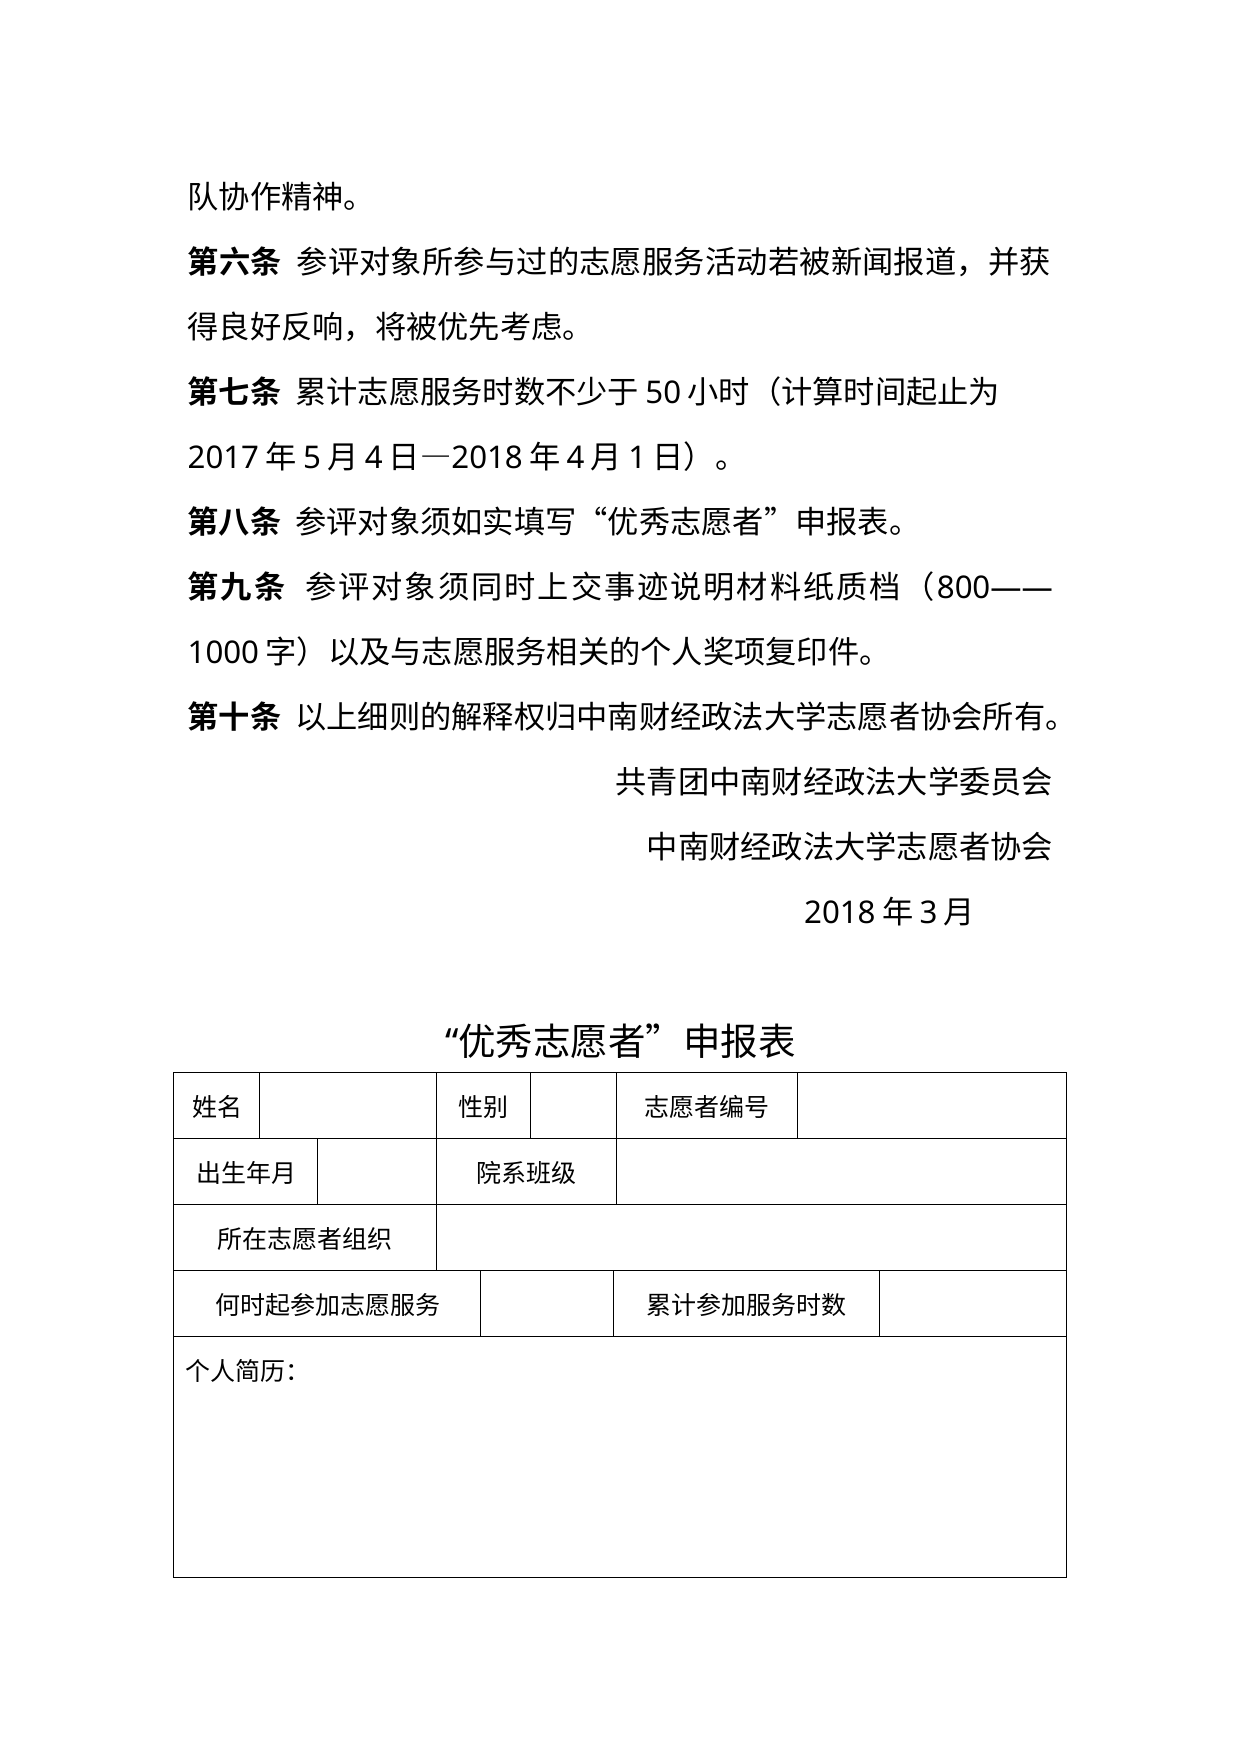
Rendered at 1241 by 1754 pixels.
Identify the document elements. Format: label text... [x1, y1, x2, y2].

table_header 性别 [437, 1073, 530, 1138]
text 第七条 累计志愿服务时数不少于50小时（计算时间起止为2017年5月4日—2018年4月1日）。 [187, 357, 1053, 487]
text 第八条 参评对象须如实填写“优秀志愿者”申报表。 [187, 487, 1053, 552]
text 第九条 参评对象须同时上交事迹说明材料纸质档（800——1000字）以及与志愿服务相关的个人奖项复印件。 [187, 552, 1053, 682]
table_cell 个人简历： [174, 1337, 1066, 1577]
table_cell [617, 1139, 1066, 1204]
text 中南财经政法大学志愿者协会 [187, 812, 1053, 877]
table_cell 累计参加服务时数 [614, 1271, 879, 1336]
table_cell 所在志愿者组织 [174, 1205, 436, 1270]
table_cell [318, 1139, 436, 1204]
table_header 志愿者编号 [617, 1073, 797, 1138]
table_cell 何时起参加志愿服务 [174, 1271, 480, 1336]
table_cell 院系班级 [437, 1139, 616, 1204]
table_cell 出生年月 [174, 1139, 317, 1204]
table_cell [880, 1271, 1066, 1336]
table_header 姓名 [174, 1073, 259, 1138]
table_cell [481, 1271, 613, 1336]
text 第六条 参评对象所参与过的志愿服务活动若被新闻报道，并获得良好反响，将被优先考虑。 [187, 227, 1053, 357]
table_header [798, 1073, 1066, 1138]
text “优秀志愿者”申报表 [187, 1007, 1053, 1072]
text 共青团中南财经政法大学委员会 [187, 747, 1053, 812]
table_header [260, 1073, 436, 1138]
table_header [531, 1073, 616, 1138]
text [187, 162, 1053, 227]
text 第十条 以上细则的解释权归中南财经政法大学志愿者协会所有。 [187, 682, 1053, 747]
text 2018年3月 [187, 877, 974, 942]
table_cell [437, 1205, 1066, 1270]
